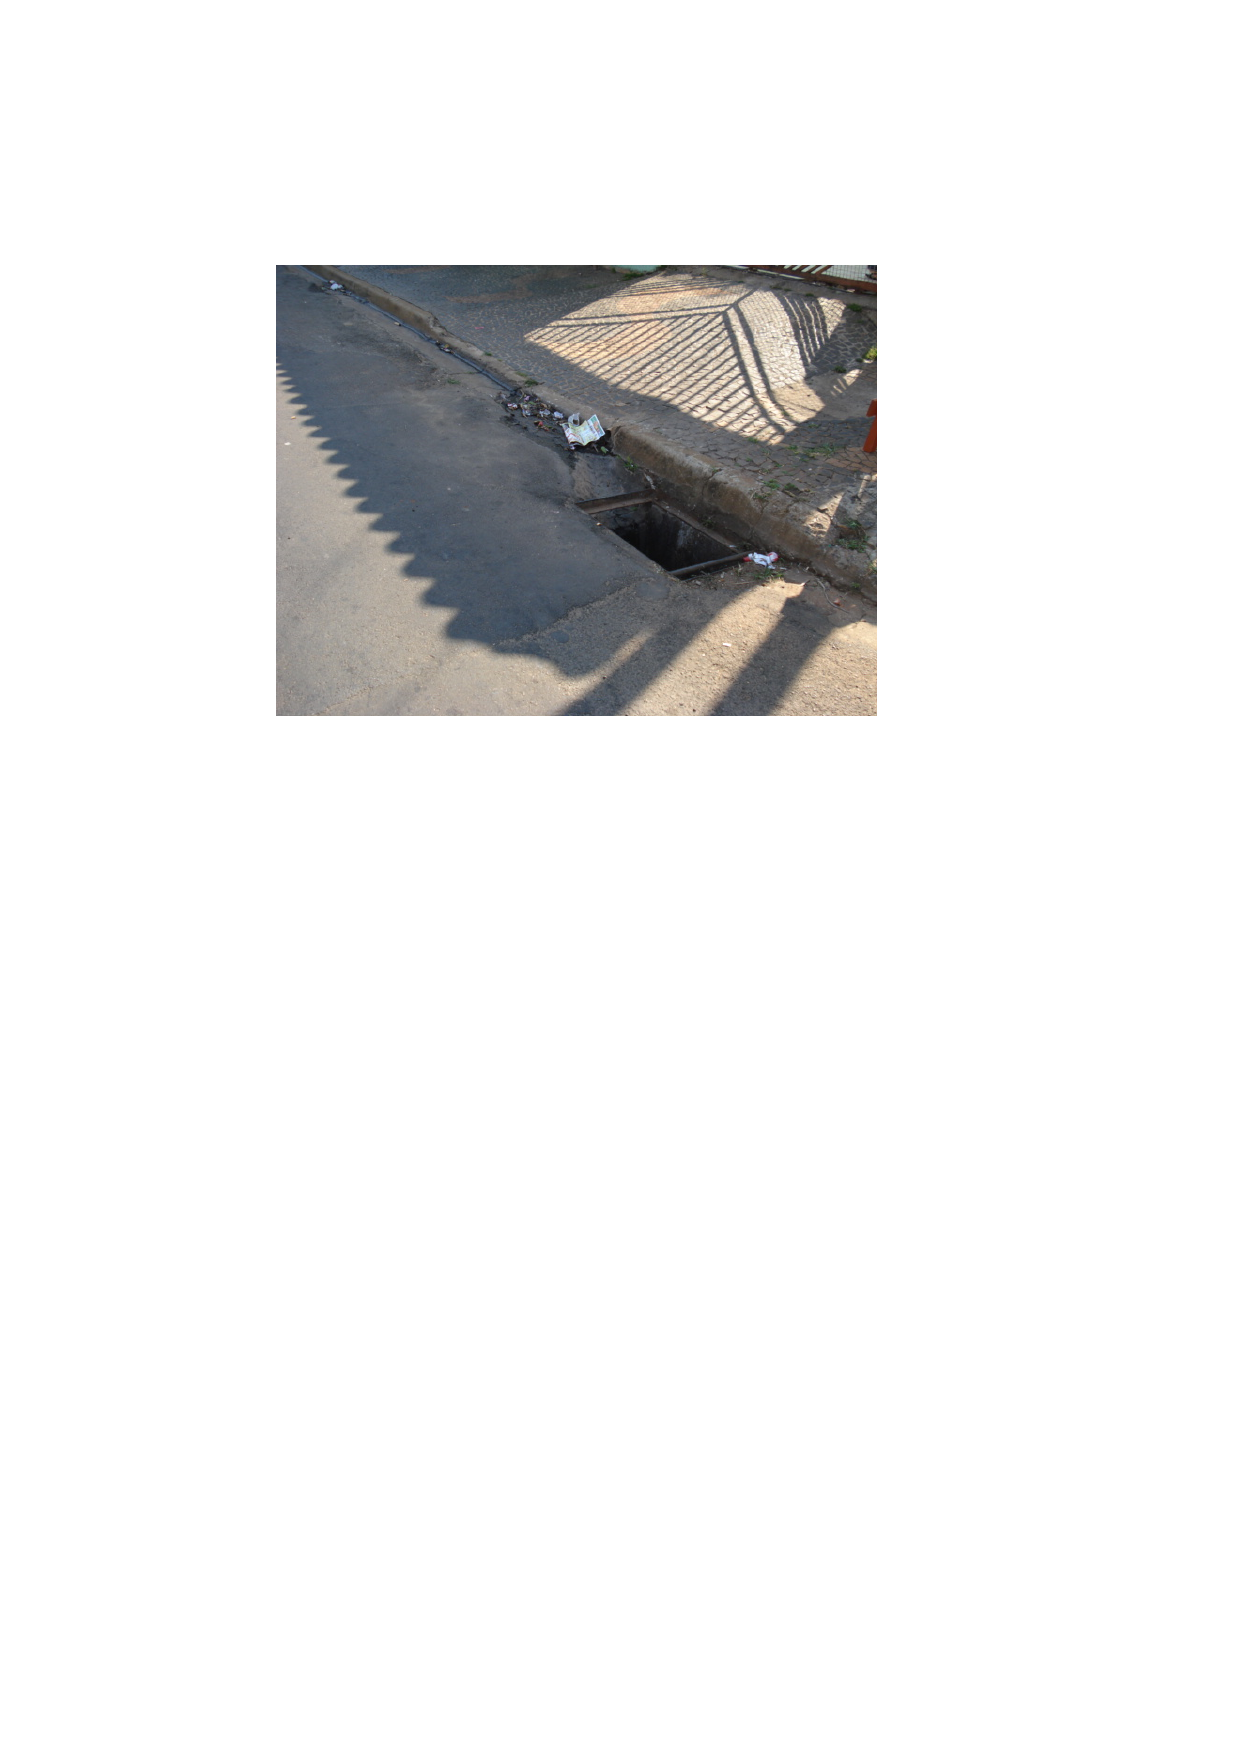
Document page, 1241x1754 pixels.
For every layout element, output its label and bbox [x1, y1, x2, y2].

picture [276, 265, 877, 716]
